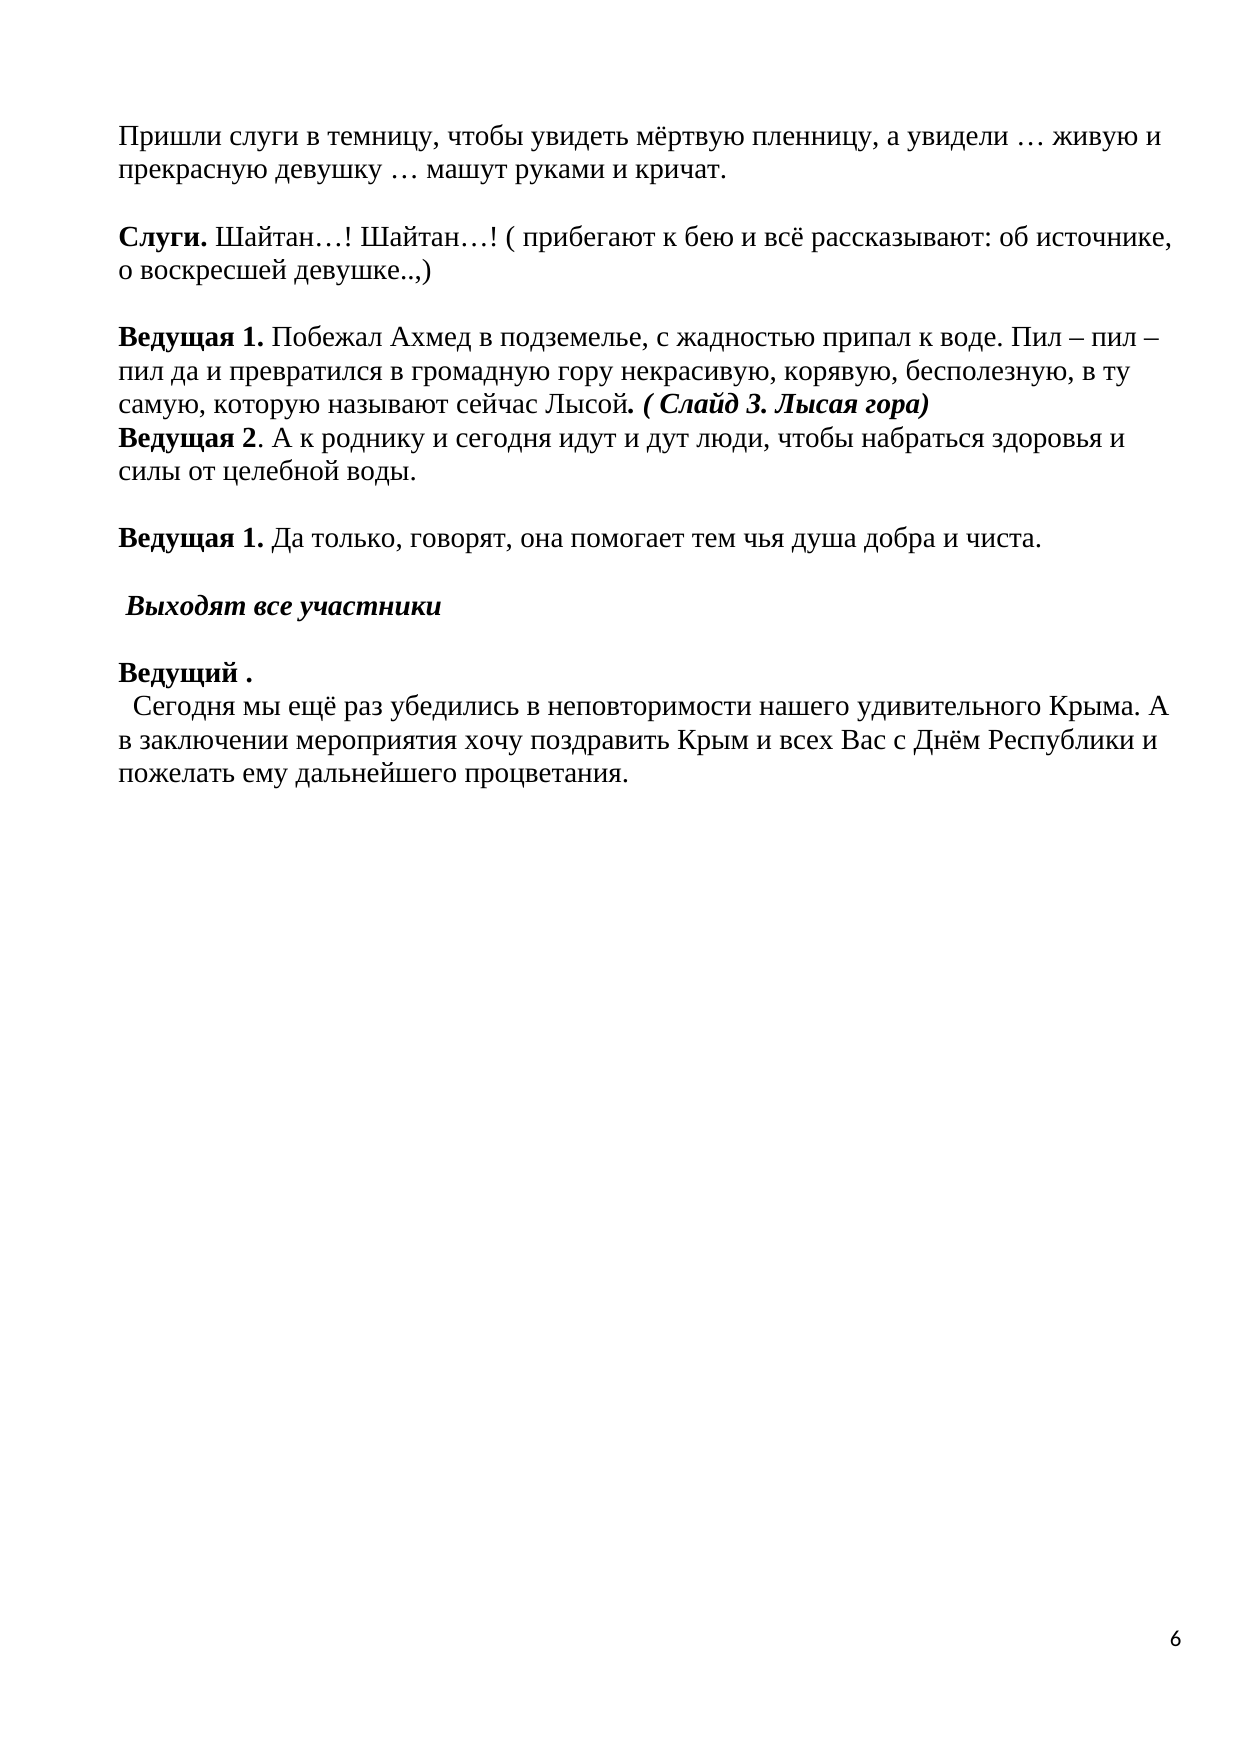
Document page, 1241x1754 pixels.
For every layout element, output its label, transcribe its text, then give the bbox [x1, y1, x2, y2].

text Ведущая 2. А к роднику и сегодня идут и дут люди, чтобы набраться здоровья и силы от целебной воды. [118, 420, 1181, 487]
text Слуги. Шайтан…! Шайтан…! ( прибегают к бею и всё рассказывают: об источнике, о воскресшей девушке..,) [118, 219, 1181, 286]
text Выходят все участники [118, 588, 1181, 621]
text Пришли слуги в темницу, чтобы увидеть мёртвую пленницу, а увидели … живую и прекрасную девушку … машут руками и кричат. [118, 118, 1181, 185]
text Ведущая 1. Да только, говорят, она помогает тем чья душа добра и чиста. [118, 521, 1181, 554]
text Ведущая 1. Побежал Ахмед в подземелье, с жадностью припал к воде. Пил – пил – пил да и превратился в громадную гору некрасивую, корявую, бесполезную, в ту самую, которую называют сейчас Лысой. ( Слайд 3. Лысая гора) [118, 319, 1181, 420]
text Сегодня мы ещё раз убедились в неповторимости нашего удивительного Крыма. А в заключении мероприятия хочу поздравить Крым и всех Вас с Днём Республики и пожелать ему дальнейшего процветания. [118, 688, 1181, 789]
text Ведущий . [118, 655, 1181, 688]
